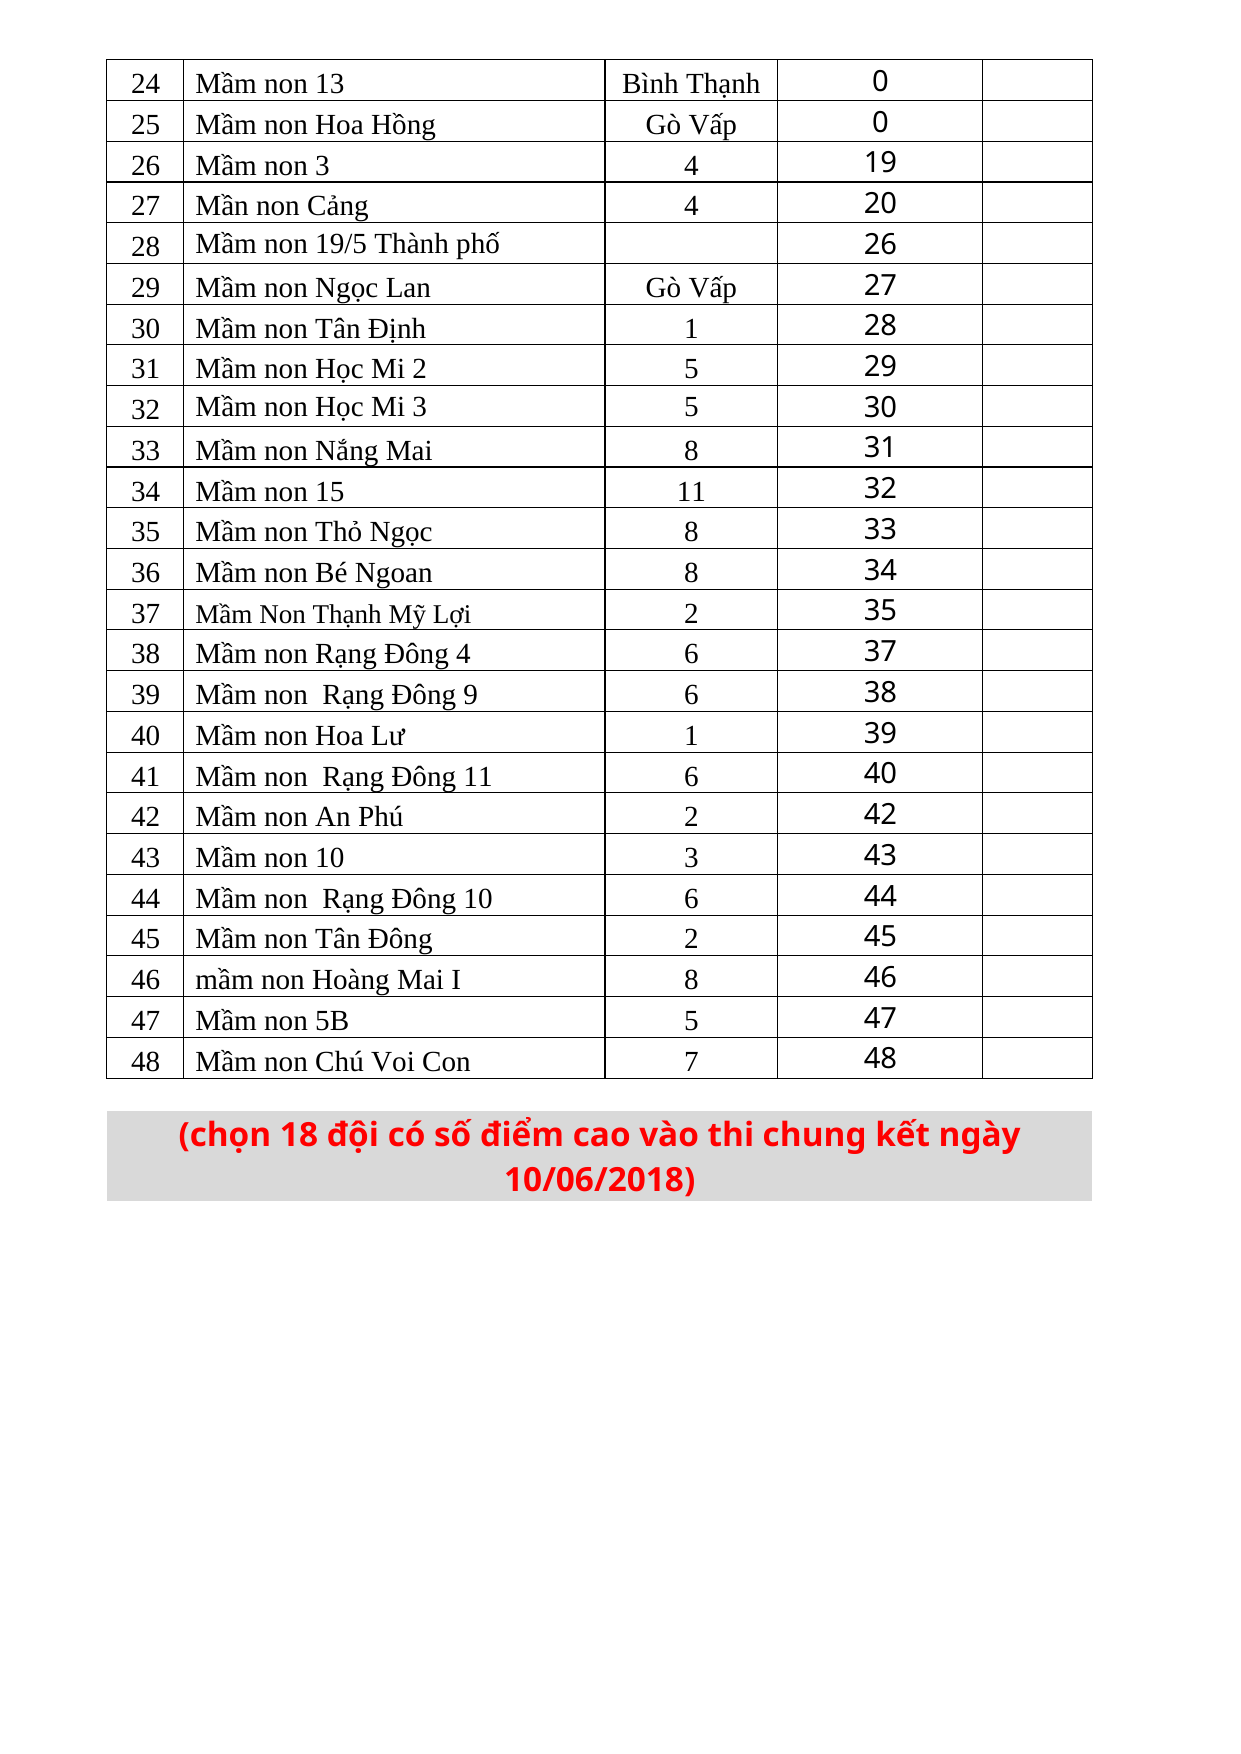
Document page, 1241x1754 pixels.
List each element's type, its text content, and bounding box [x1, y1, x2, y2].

table_cell 20 [778, 183, 982, 222]
table_cell Mầm Non Thạnh Mỹ Lợi [184, 590, 604, 629]
table_cell 33 [778, 508, 982, 548]
table_cell [983, 305, 1092, 344]
table_cell 30 [107, 305, 183, 344]
table_cell 32 [778, 468, 982, 507]
table_cell 44 [107, 875, 183, 914]
table_cell [983, 916, 1092, 955]
table_cell 32 [107, 386, 183, 426]
table_cell [983, 386, 1092, 426]
table_cell Gò Vấp [606, 264, 777, 303]
table_cell [983, 590, 1092, 629]
table_cell [983, 793, 1092, 833]
table_cell Mầm non Rạng Đông 9 [184, 671, 604, 711]
table_cell [983, 753, 1092, 792]
table_cell 8 [606, 427, 777, 466]
table_cell mầm non Hoàng Mai I [184, 956, 604, 996]
table_cell [983, 142, 1092, 181]
table_cell 34 [107, 468, 183, 507]
table_cell [983, 956, 1092, 996]
table_cell 38 [107, 630, 183, 670]
table_cell [777, 1079, 983, 1111]
table_cell [983, 1038, 1092, 1077]
table_cell Gò Vấp [606, 101, 777, 141]
table_cell 35 [778, 590, 982, 629]
table_cell [983, 1079, 1092, 1111]
table_cell Mầm non 13 [184, 60, 604, 100]
table_cell [983, 712, 1092, 752]
table_cell 37 [107, 590, 183, 629]
table_cell 11 [606, 468, 777, 507]
table_cell Bình Thạnh [606, 60, 777, 100]
table_cell Mầm non 5B [184, 997, 604, 1037]
table_cell Mầm non Ngọc Lan [184, 264, 604, 303]
table_cell Mầm non 10 [184, 834, 604, 874]
table_cell 1 [606, 712, 777, 752]
table_cell 31 [107, 345, 183, 385]
table_cell 8 [606, 956, 777, 996]
table_cell 45 [778, 916, 982, 955]
table_cell [983, 264, 1092, 303]
table_cell 8 [606, 549, 777, 589]
table_cell [983, 345, 1092, 385]
table_cell 47 [107, 997, 183, 1037]
table_cell 42 [778, 793, 982, 833]
table_cell [983, 630, 1092, 670]
table_cell 5 [606, 345, 777, 385]
table_cell 6 [606, 671, 777, 711]
table_cell [983, 101, 1092, 141]
table_cell Mầm non Thỏ Ngọc [184, 508, 604, 548]
table_cell 48 [107, 1038, 183, 1077]
table_cell 26 [107, 142, 183, 181]
table_cell 46 [778, 956, 982, 996]
table_cell 48 [778, 1038, 982, 1077]
table_cell [983, 60, 1092, 100]
table_cell 25 [107, 101, 183, 141]
table_cell 2 [606, 793, 777, 833]
table_cell Mầm non Tân Định [184, 305, 604, 344]
table_cell 34 [778, 549, 982, 589]
table_cell [605, 1079, 777, 1111]
table_cell [983, 427, 1092, 466]
table_cell [983, 875, 1092, 914]
table_cell 7 [606, 1038, 777, 1077]
table_cell 4 [606, 142, 777, 181]
table_cell [983, 671, 1092, 711]
table_cell Mần non Cảng [184, 183, 604, 222]
table_cell 39 [107, 671, 183, 711]
table_cell 29 [778, 345, 982, 385]
table_cell (chọn 18 đội có số điểm cao vào thi chung kết ngày 10/06/2018) [107, 1111, 1092, 1201]
table_cell Mầm non 19/5 Thành phố [184, 223, 604, 263]
table_cell 46 [107, 956, 183, 996]
table_cell 41 [107, 753, 183, 792]
table_cell Mầm non 3 [184, 142, 604, 181]
table_cell 2 [606, 916, 777, 955]
table_cell Mầm non Bé Ngoan [184, 549, 604, 589]
table_cell 28 [107, 223, 183, 263]
table_cell 0 [778, 60, 982, 100]
table_cell Mầm non Hoa Hồng [184, 101, 604, 141]
table_cell 37 [778, 630, 982, 670]
table_cell 40 [778, 753, 982, 792]
table_cell 42 [107, 793, 183, 833]
table_cell 1 [606, 305, 777, 344]
table_cell Mầm non An Phú [184, 793, 604, 833]
table_cell 35 [107, 508, 183, 548]
table_cell [983, 468, 1092, 507]
table_cell Mầm non Rạng Đông 10 [184, 875, 604, 914]
table_cell Mầm non Rạng Đông 11 [184, 753, 604, 792]
table_cell 3 [606, 834, 777, 874]
table_cell 6 [606, 753, 777, 792]
table_cell [983, 508, 1092, 548]
table_cell 38 [778, 671, 982, 711]
table_cell 44 [778, 875, 982, 914]
table_cell Mầm non Học Mi 3 [184, 386, 604, 426]
table_cell 24 [107, 60, 183, 100]
table_cell 28 [778, 305, 982, 344]
table_cell Mầm non Chú Voi Con [184, 1038, 604, 1077]
table_cell 33 [107, 427, 183, 466]
table_cell 47 [778, 997, 982, 1037]
table_cell Mầm non Rạng Đông 4 [184, 630, 604, 670]
table_cell 4 [606, 183, 777, 222]
table_cell Mầm non Nắng Mai [184, 427, 604, 466]
table_cell 43 [778, 834, 982, 874]
table_cell [184, 1079, 605, 1111]
table_cell 43 [107, 834, 183, 874]
table_cell Mầm non Học Mi 2 [184, 345, 604, 385]
table_cell [107, 1079, 184, 1111]
table_cell 0 [778, 101, 982, 141]
table_cell Mầm non Tân Đông [184, 916, 604, 955]
table_cell [983, 549, 1092, 589]
table_cell Mầm non 15 [184, 468, 604, 507]
table_cell 2 [606, 590, 777, 629]
table_cell [983, 183, 1092, 222]
table_cell [983, 997, 1092, 1037]
table_cell 40 [107, 712, 183, 752]
table_cell 5 [606, 386, 777, 426]
table_cell [983, 223, 1092, 263]
table_cell 45 [107, 916, 183, 955]
table_cell 36 [107, 549, 183, 589]
table_cell 30 [778, 386, 982, 426]
table_cell 8 [606, 508, 777, 548]
table_cell [983, 834, 1092, 874]
table_cell 5 [606, 997, 777, 1037]
table_cell 6 [606, 630, 777, 670]
table_cell 29 [107, 264, 183, 303]
table_cell 19 [778, 142, 982, 181]
table_cell 27 [107, 183, 183, 222]
table_cell 31 [778, 427, 982, 466]
table_cell 26 [778, 223, 982, 263]
table_cell 27 [778, 264, 982, 303]
table_cell [606, 223, 777, 263]
table_cell 6 [606, 875, 777, 914]
table_cell Mầm non Hoa Lư [184, 712, 604, 752]
table_cell 39 [778, 712, 982, 752]
